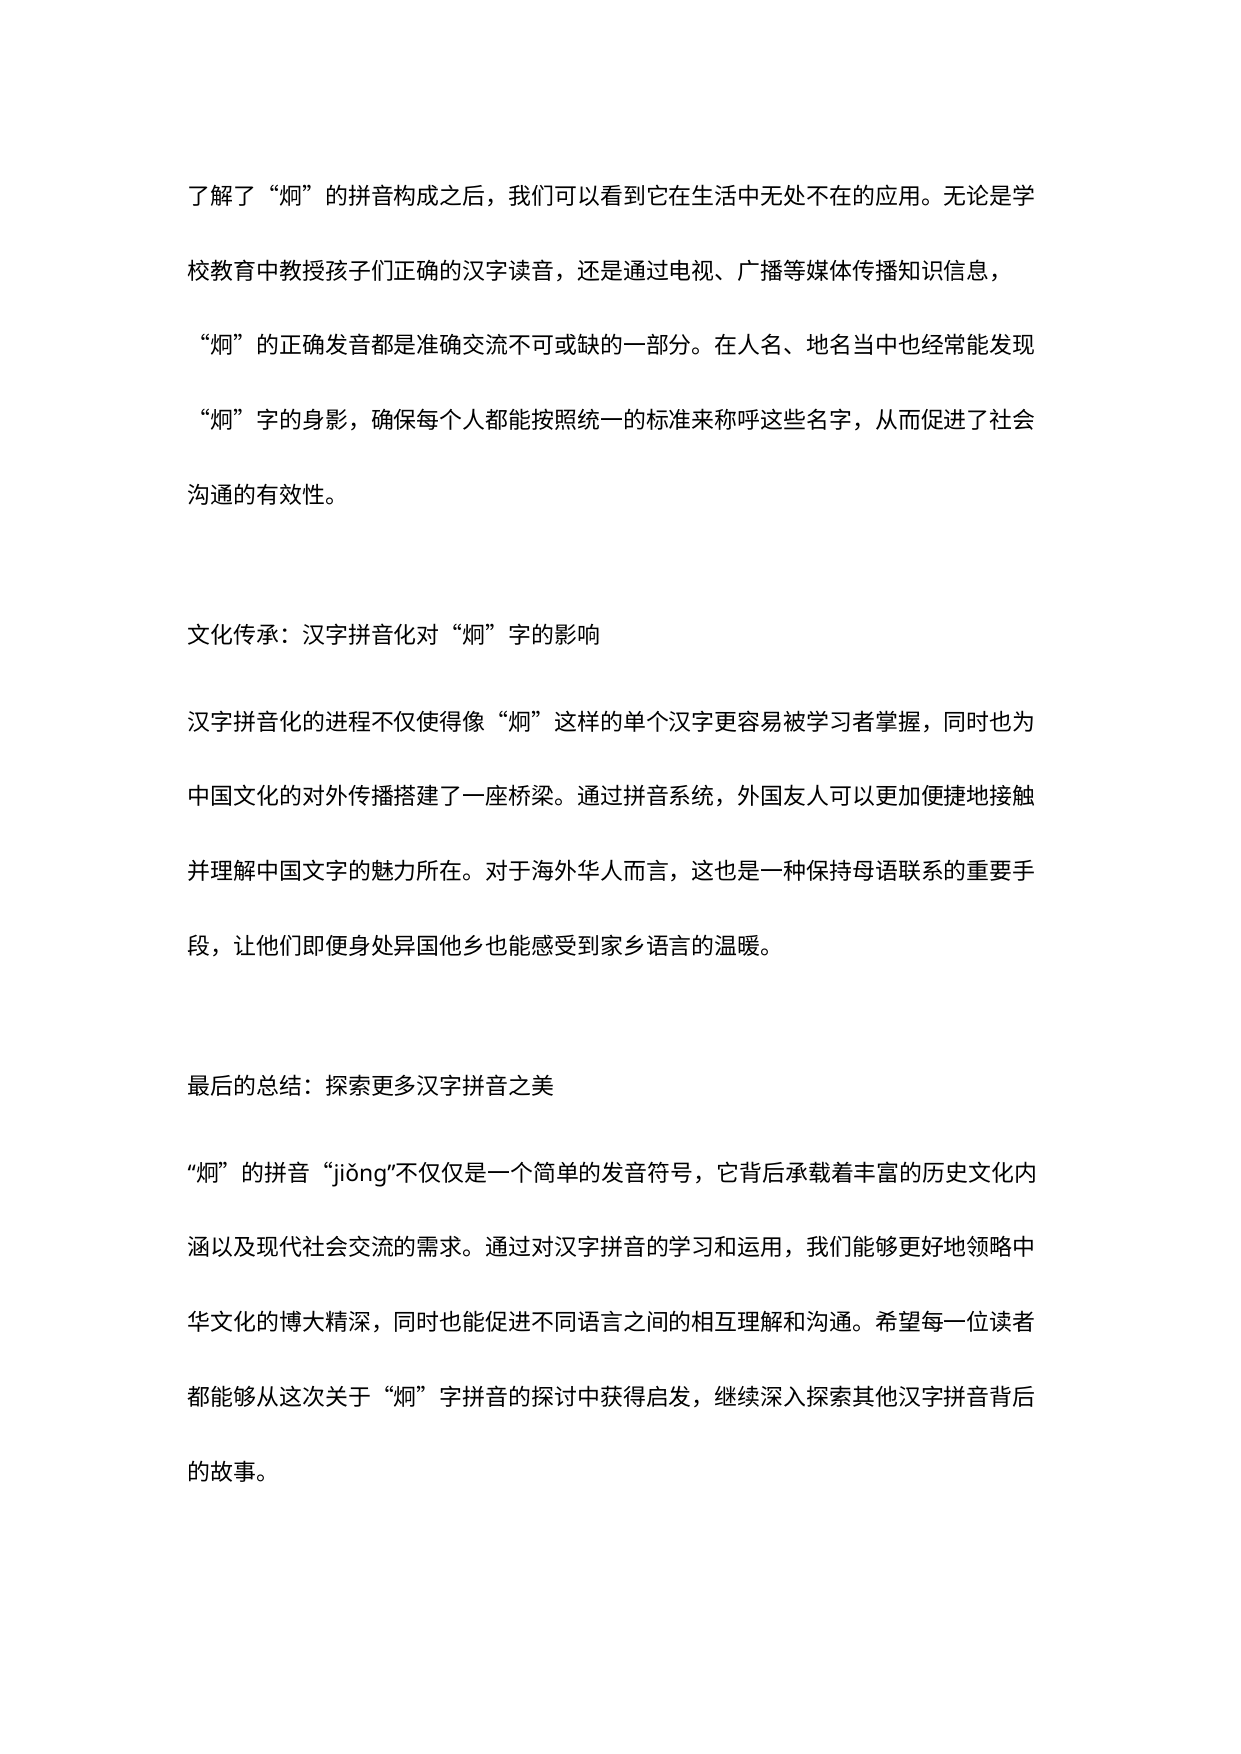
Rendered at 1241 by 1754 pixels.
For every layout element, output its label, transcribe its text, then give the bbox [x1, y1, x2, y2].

text 文化传承：汉字拼音化对“炯”字的影响 [187, 601, 1053, 666]
text “炯”的拼音“jiǒng”不仅仅是一个简单的发音符号，它背后承载着丰富的历史文化内涵以及现代社会交流的需求。通过对汉字拼音的学习和运用，我们能够更好地领略中华文化的博大精深，同时也能促进不同语言之间的相互理解和沟通。希望每一位读者都能够从这次关于“炯”字拼音的探讨中获得启发，继续深入探索其他汉字拼音背后的故事。 [187, 1139, 1053, 1502]
text 了解了“炯”的拼音构成之后，我们可以看到它在生活中无处不在的应用。无论是学校教育中教授孩子们正确的汉字读音，还是通过电视、广播等媒体传播知识信息，“炯”的正确发音都是准确交流不可或缺的一部分。在人名、地名当中也经常能发现“炯”字的身影，确保每个人都能按照统一的标准来称呼这些名字，从而促进了社会沟通的有效性。 [187, 162, 1053, 526]
text 最后的总结：探索更多汉字拼音之美 [187, 1052, 1053, 1117]
text 汉字拼音化的进程不仅使得像“炯”这样的单个汉字更容易被学习者掌握，同时也为中国文化的对外传播搭建了一座桥梁。通过拼音系统，外国友人可以更加便捷地接触并理解中国文字的魅力所在。对于海外华人而言，这也是一种保持母语联系的重要手段，让他们即便身处异国他乡也能感受到家乡语言的温暖。 [187, 688, 1053, 977]
